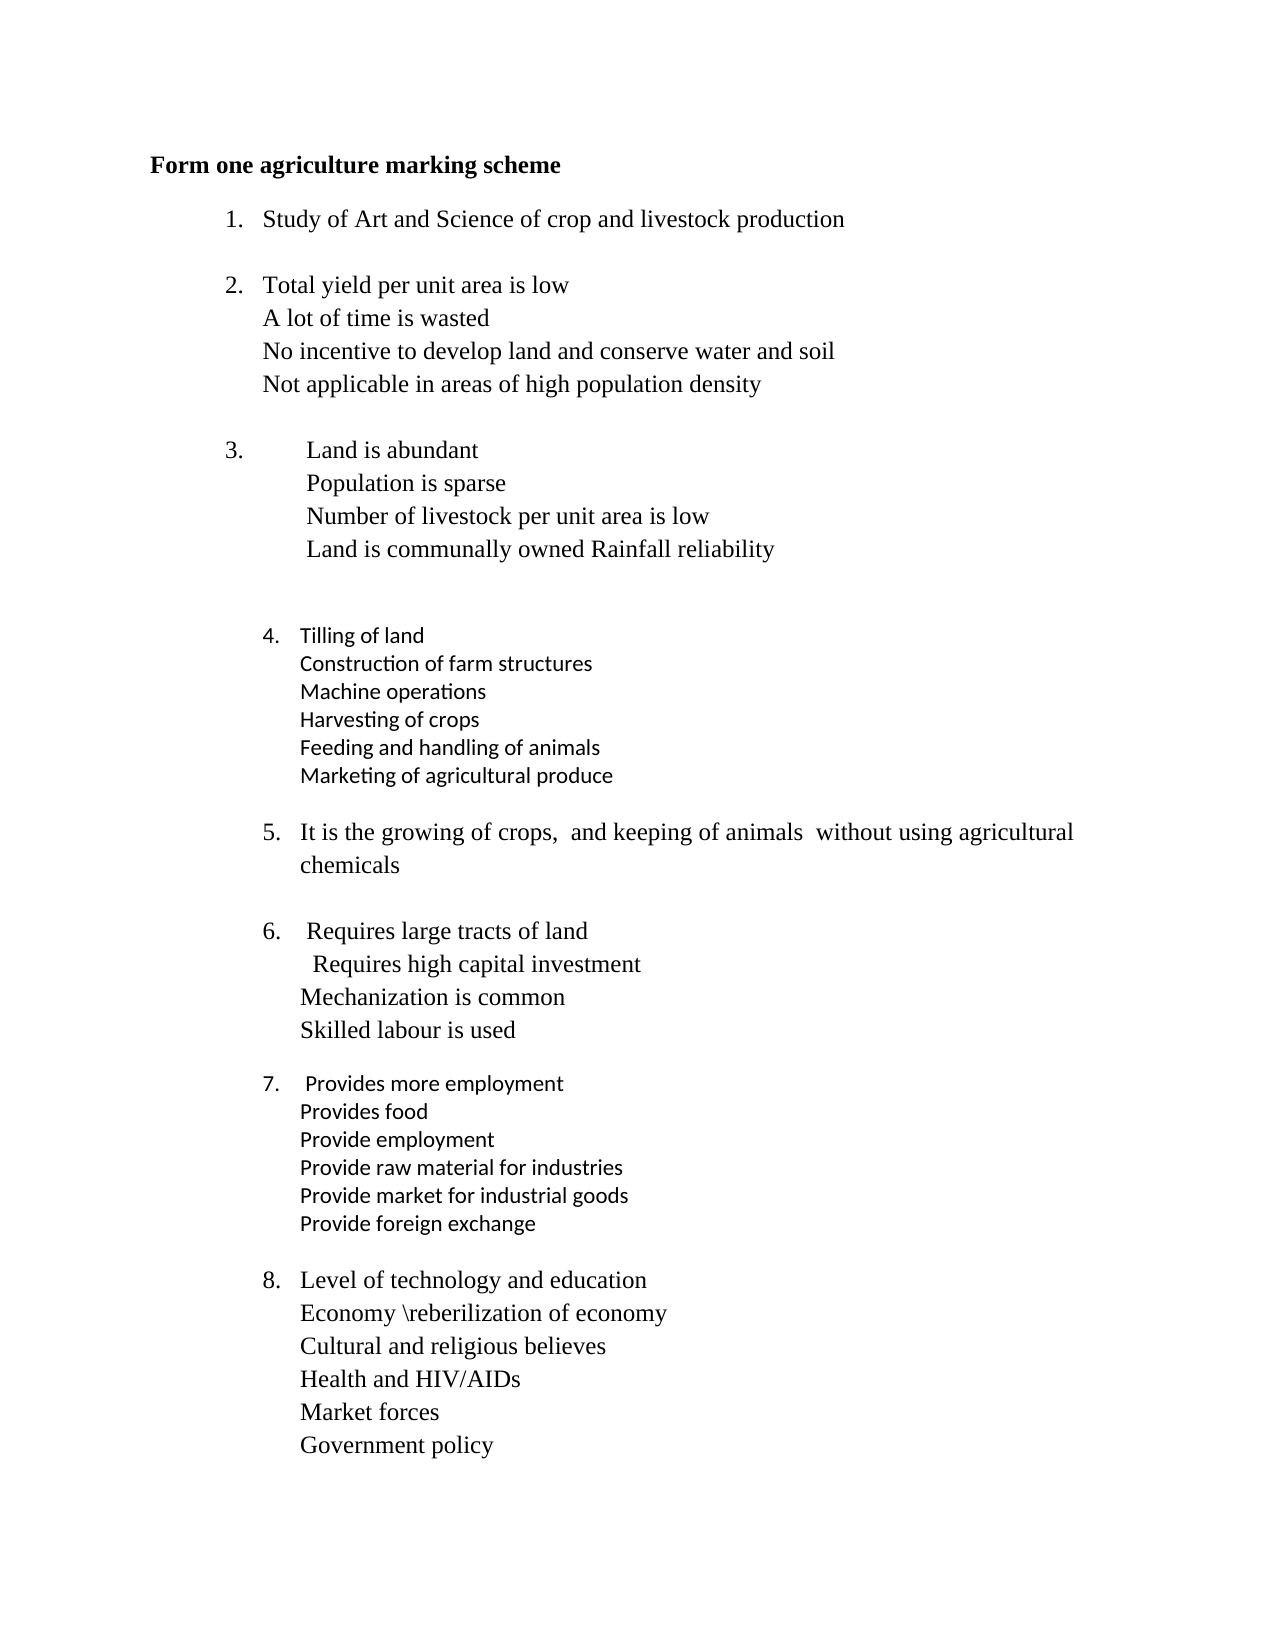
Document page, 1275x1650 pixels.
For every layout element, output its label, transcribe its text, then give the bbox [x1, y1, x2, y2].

text Provide raw material for industries [300, 1153, 1125, 1181]
list Study of Art and Science of crop and livestock production [225, 204, 1125, 233]
list Tilling of land [262, 621, 1125, 649]
list Total yield per unit area is low [225, 270, 1125, 299]
list Population is sparse [187, 468, 1125, 497]
list Number of livestock per unit area is low [187, 501, 1125, 530]
list Level of technology and education [262, 1265, 1125, 1294]
list Land is communally owned Rainfall reliability [187, 534, 1125, 563]
text Provide employment [300, 1125, 1125, 1153]
text Provide foreign exchange [300, 1209, 1125, 1237]
list Economy \reberilization of economy [300, 1298, 1125, 1327]
list Market forces [300, 1397, 1125, 1426]
text Construction of farm structures [300, 649, 1125, 677]
list A lot of time is wasted [262, 303, 1125, 332]
list Skilled labour is used [300, 1015, 1125, 1044]
text Machine operations [300, 677, 1125, 705]
text Provides food [300, 1097, 1125, 1125]
list No incentive to develop land and conserve water and soil [262, 336, 1125, 365]
list Mechanization is common [300, 982, 1125, 1011]
list Land is abundant [225, 435, 1125, 464]
list Not applicable in areas of high population density [262, 369, 1125, 398]
list Requires large tracts of land [262, 916, 1125, 945]
text Form one agriculture marking scheme [150, 150, 1125, 179]
list Health and HIV/AIDs [300, 1364, 1125, 1393]
text Feeding and handling of animals [300, 733, 1125, 761]
list Cultural and religious believes [300, 1331, 1125, 1360]
text Marketing of agricultural produce [300, 761, 1125, 789]
text Harvesting of crops [300, 705, 1125, 733]
text Provide market for industrial goods [300, 1181, 1125, 1209]
list It is the growing of crops, and keeping of animals without using agricultural chemicals [262, 817, 1125, 879]
list Government policy [300, 1430, 1125, 1459]
list Provides more employment [262, 1069, 1125, 1097]
list Requires high capital investment [300, 949, 1125, 978]
